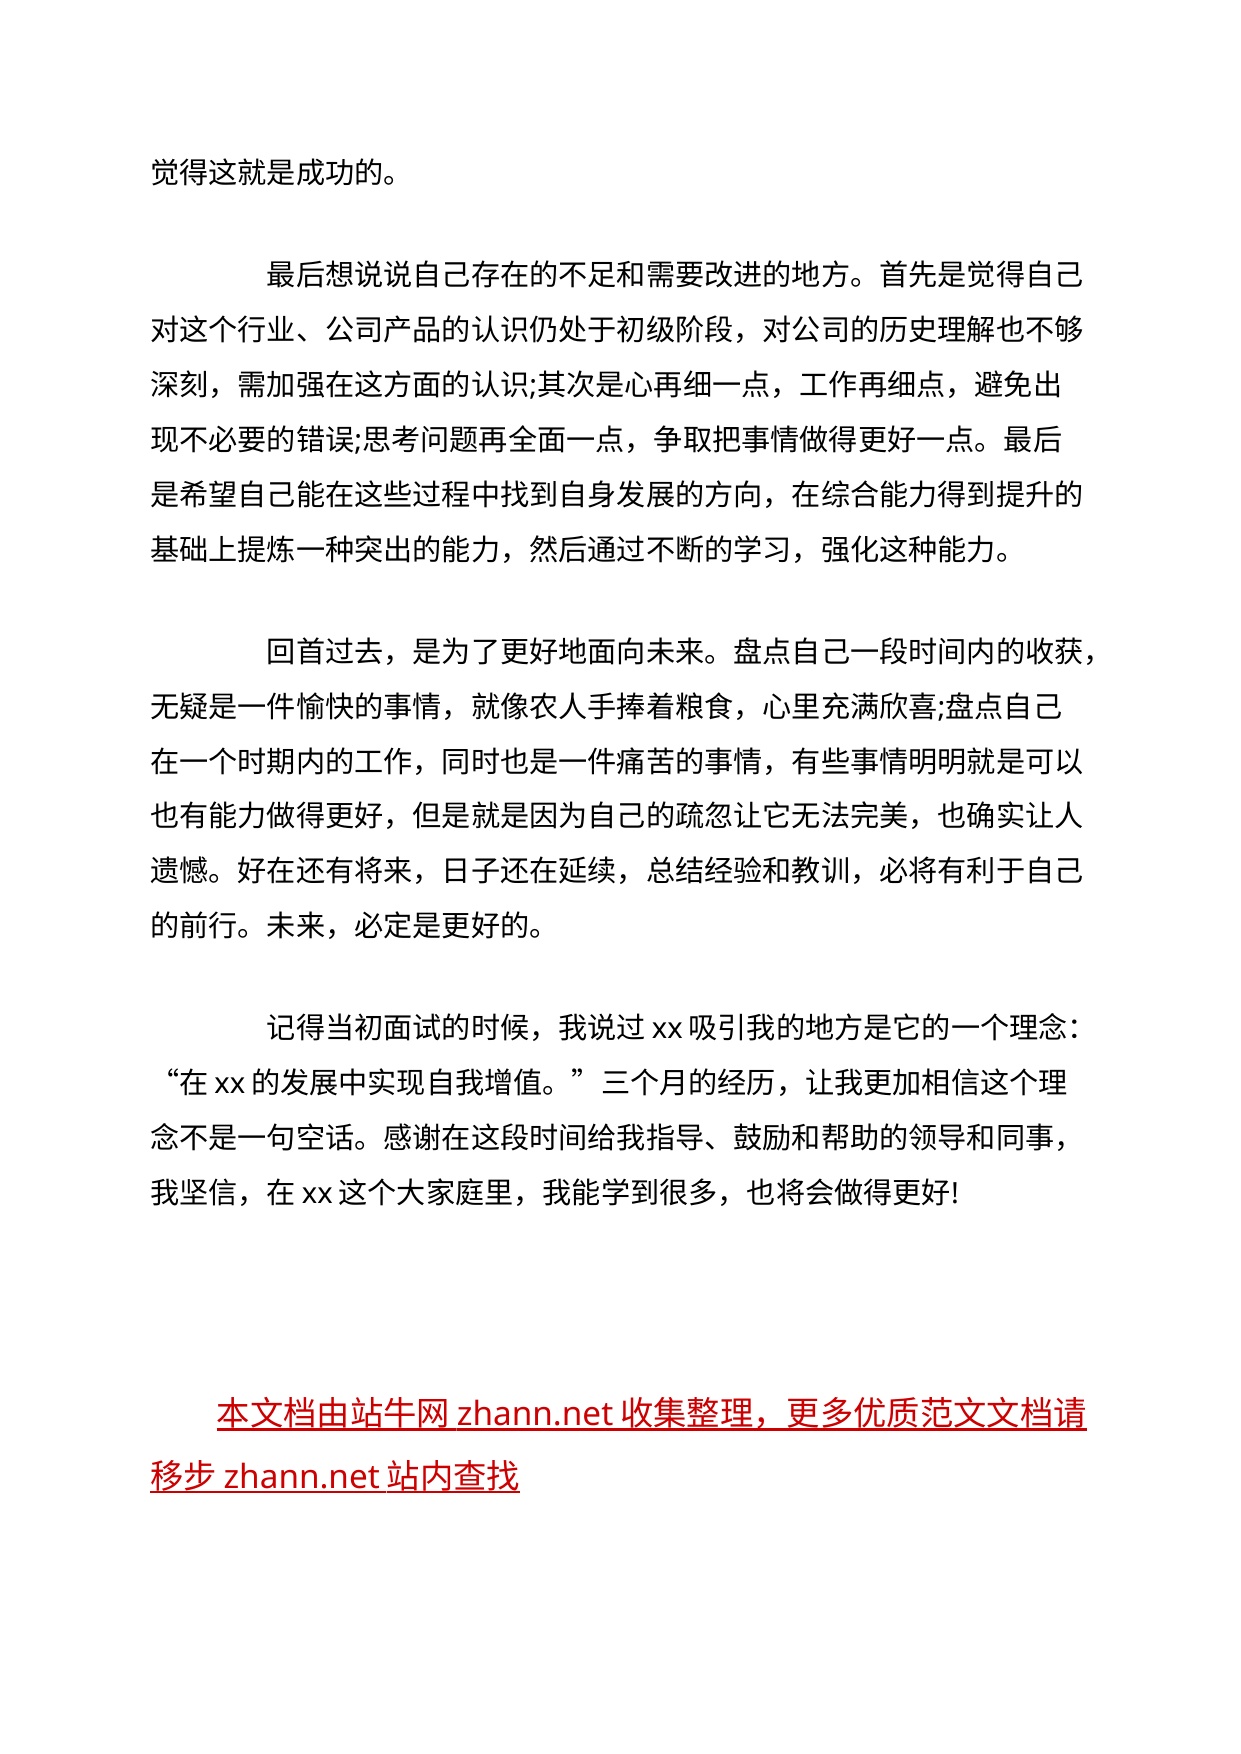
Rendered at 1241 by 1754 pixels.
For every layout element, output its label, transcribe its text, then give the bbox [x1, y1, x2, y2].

text 本文档由站牛网zhann.net收集整理，更多优质范文文档请移步zhann.net站内查找 [150, 1387, 1090, 1498]
text 回首过去，是为了更好地面向未来。盘点自己一段时间内的收获，无疑是一件愉快的事情，就像农人手捧着粮食，心里充满欣喜;盘点自己在一个时期内的工作，同时也是一件痛苦的事情，有些事情明明就是可以也有能力做得更好，但是就是因为自己的疏忽让它无法完美，也确实让人遗憾。好在还有将来，日子还在延续，总结经验和教训，必将有利于自己的前行。未来，必定是更好的。 [150, 628, 1090, 945]
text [150, 150, 1090, 192]
text 记得当初面试的时候，我说过xx吸引我的地方是它的一个理念：“在xx的发展中实现自我增值。”三个月的经历，让我更加相信这个理念不是一句空话。感谢在这段时间给我指导、鼓励和帮助的领导和同事，我坚信，在xx这个大家庭里，我能学到很多，也将会做得更好! [150, 1004, 1090, 1212]
text 最后想说说自己存在的不足和需要改进的地方。首先是觉得自己对这个行业、公司产品的认识仍处于初级阶段，对公司的历史理解也不够深刻，需加强在这方面的认识;其次是心再细一点，工作再细点，避免出现不必要的错误;思考问题再全面一点，争取把事情做得更好一点。最后是希望自己能在这些过程中找到自身发展的方向，在综合能力得到提升的基础上提炼一种突出的能力，然后通过不断的学习，强化这种能力。 [150, 252, 1090, 569]
